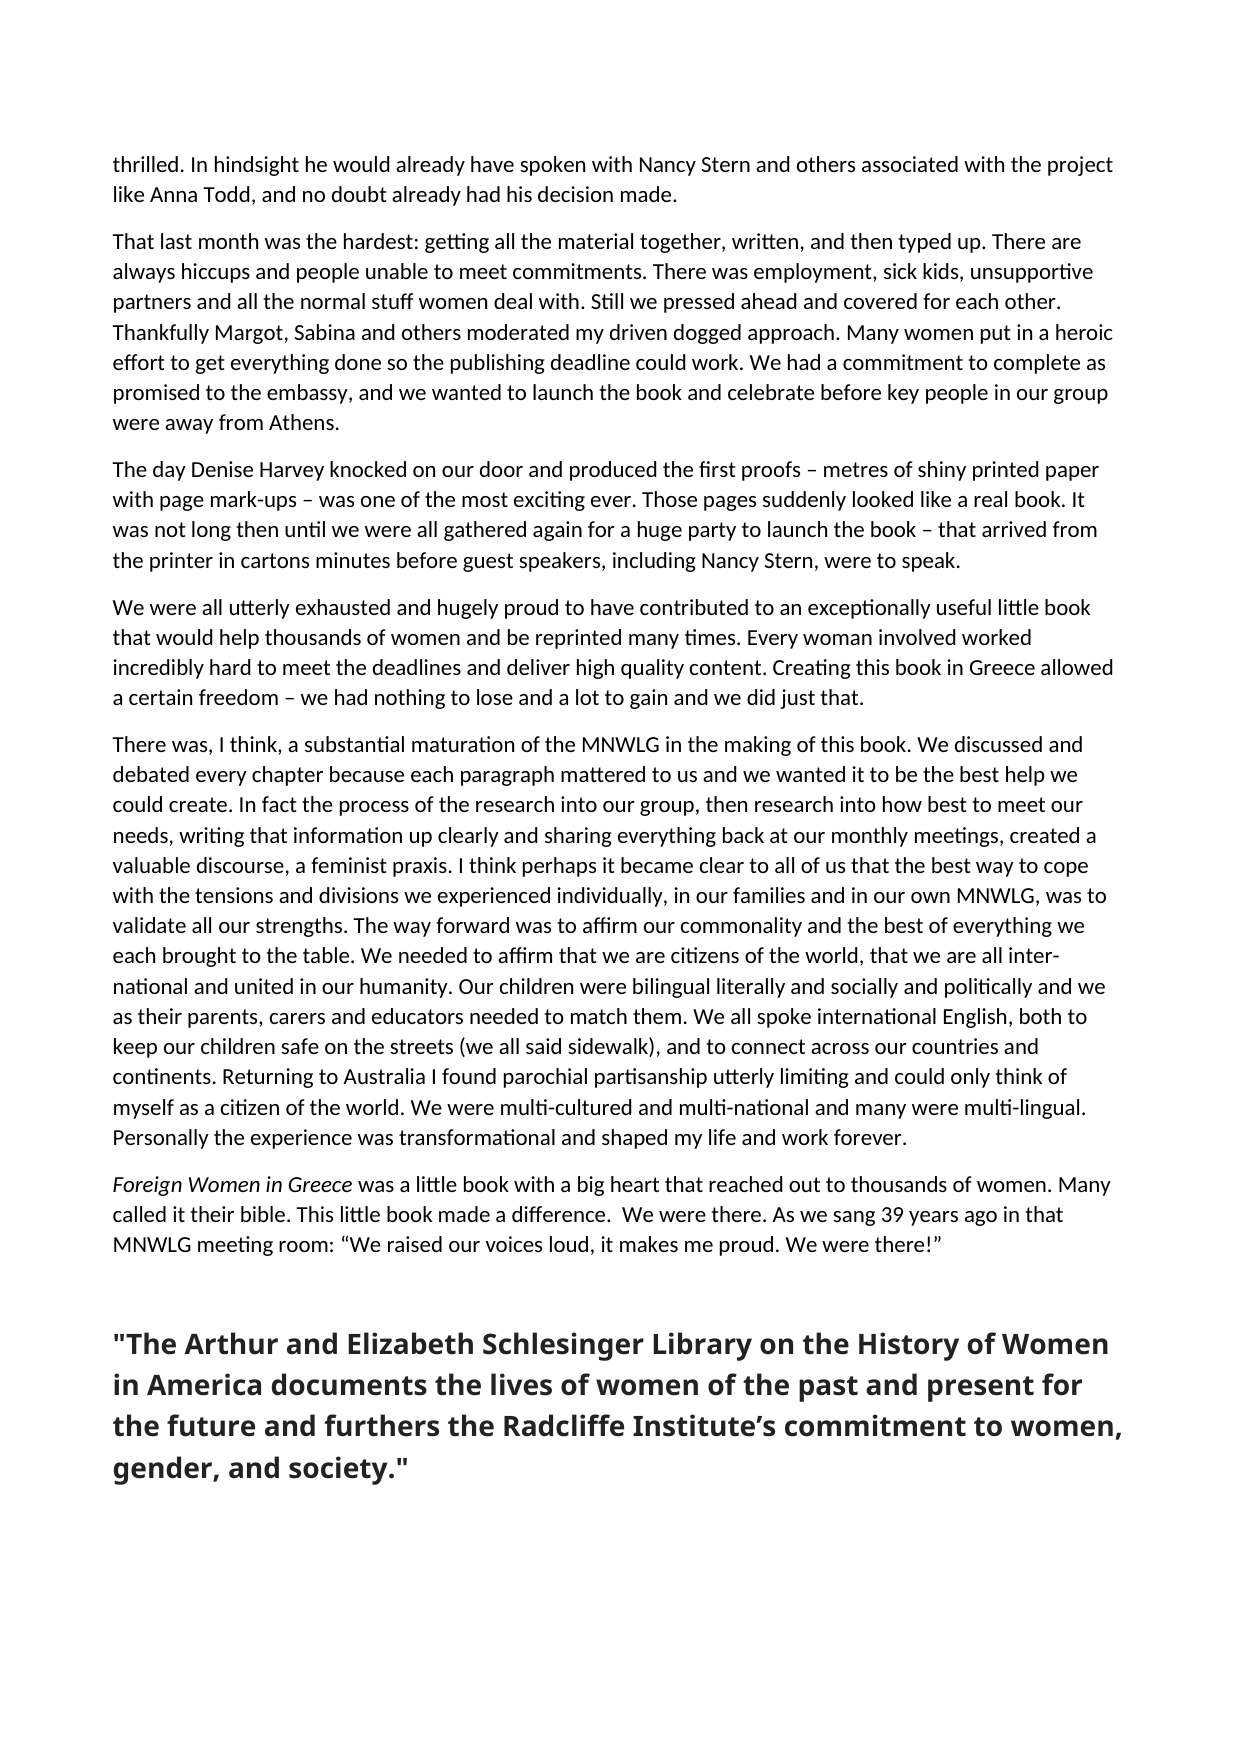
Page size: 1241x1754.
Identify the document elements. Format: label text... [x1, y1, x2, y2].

text We were all utterly exhausted and hugely proud to have contributed to an exceptionally useful little book that would help thousands of women and be reprinted many times. Every woman involved worked incredibly hard to meet the deadlines and deliver high quality content. Creating this book in Greece allowed a certain freedom – we had nothing to lose and a lot to gain and we did just that. [112, 593, 1128, 711]
text That last month was the hardest: getting all the material together, written, and then typed up. There are always hiccups and people unable to meet commitments. There was employment, sick kids, unsupportive partners and all the normal stuff women deal with. Still we pressed ahead and covered for each other. Thankfully Margot, Sabina and others moderated my driven dogged approach. Many women put in a heroic effort to get everything done so the publishing deadline could work. We had a commitment to complete as promised to the embassy, and we wanted to launch the book and celebrate before key people in our group were away from Athens. [112, 227, 1128, 436]
text The day Denise Harvey knocked on our door and produced the first proofs – metres of shiny printed paper with page mark-ups – was one of the most exciting ever. Those pages suddenly looked like a real book. It was not long then until we were all gathered again for a huge party to launch the book – that arrived from the printer in cartons minutes before guest speakers, including Nancy Stern, were to speak. [112, 455, 1128, 574]
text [112, 150, 1128, 208]
text There was, I think, a substantial maturation of the MNWLG in the making of this book. We discussed and debated every chapter because each paragraph mattered to us and we wanted it to be the best help we could create. In fact the process of the research into our group, then research into how best to meet our needs, writing that information up clearly and sharing everything back at our monthly meetings, created a valuable discourse, a feminist praxis. I think perhaps it became clear to all of us that the best way to cope with the tensions and divisions we experienced individually, in our families and in our own MNWLG, was to validate all our strengths. The way forward was to affirm our commonality and the best of everything we each brought to the table. We needed to affirm that we are citizens of the world, that we are all inter-national and united in our humanity. Our children were bilingual literally and socially and politically and we as their parents, carers and educators needed to match them. We all spoke international English, both to keep our children safe on the streets (we all said sidewalk), and to connect across our countries and continents. Returning to Australia I found parochial partisanship utterly limiting and could only think of myself as a citizen of the world. We were multi-cultured and multi-national and many were multi-lingual. Personally the experience was transformational and shaped my life and work forever. [112, 730, 1128, 1151]
text "The Arthur and Elizabeth Schlesinger Library on the History of Women in America documents the lives of women of the past and present for the future and furthers the Radcliffe Institute’s commitment to women, gender, and society." [112, 1324, 1128, 1486]
text Foreign Women in Greece was a little book with a big heart that reached out to thousands of women. Many called it their bible. This little book made a difference. We were there. As we sang 39 years ago in that MNWLG meeting room: “We raised our voices loud, it makes me proud. We were there!” [112, 1170, 1128, 1258]
